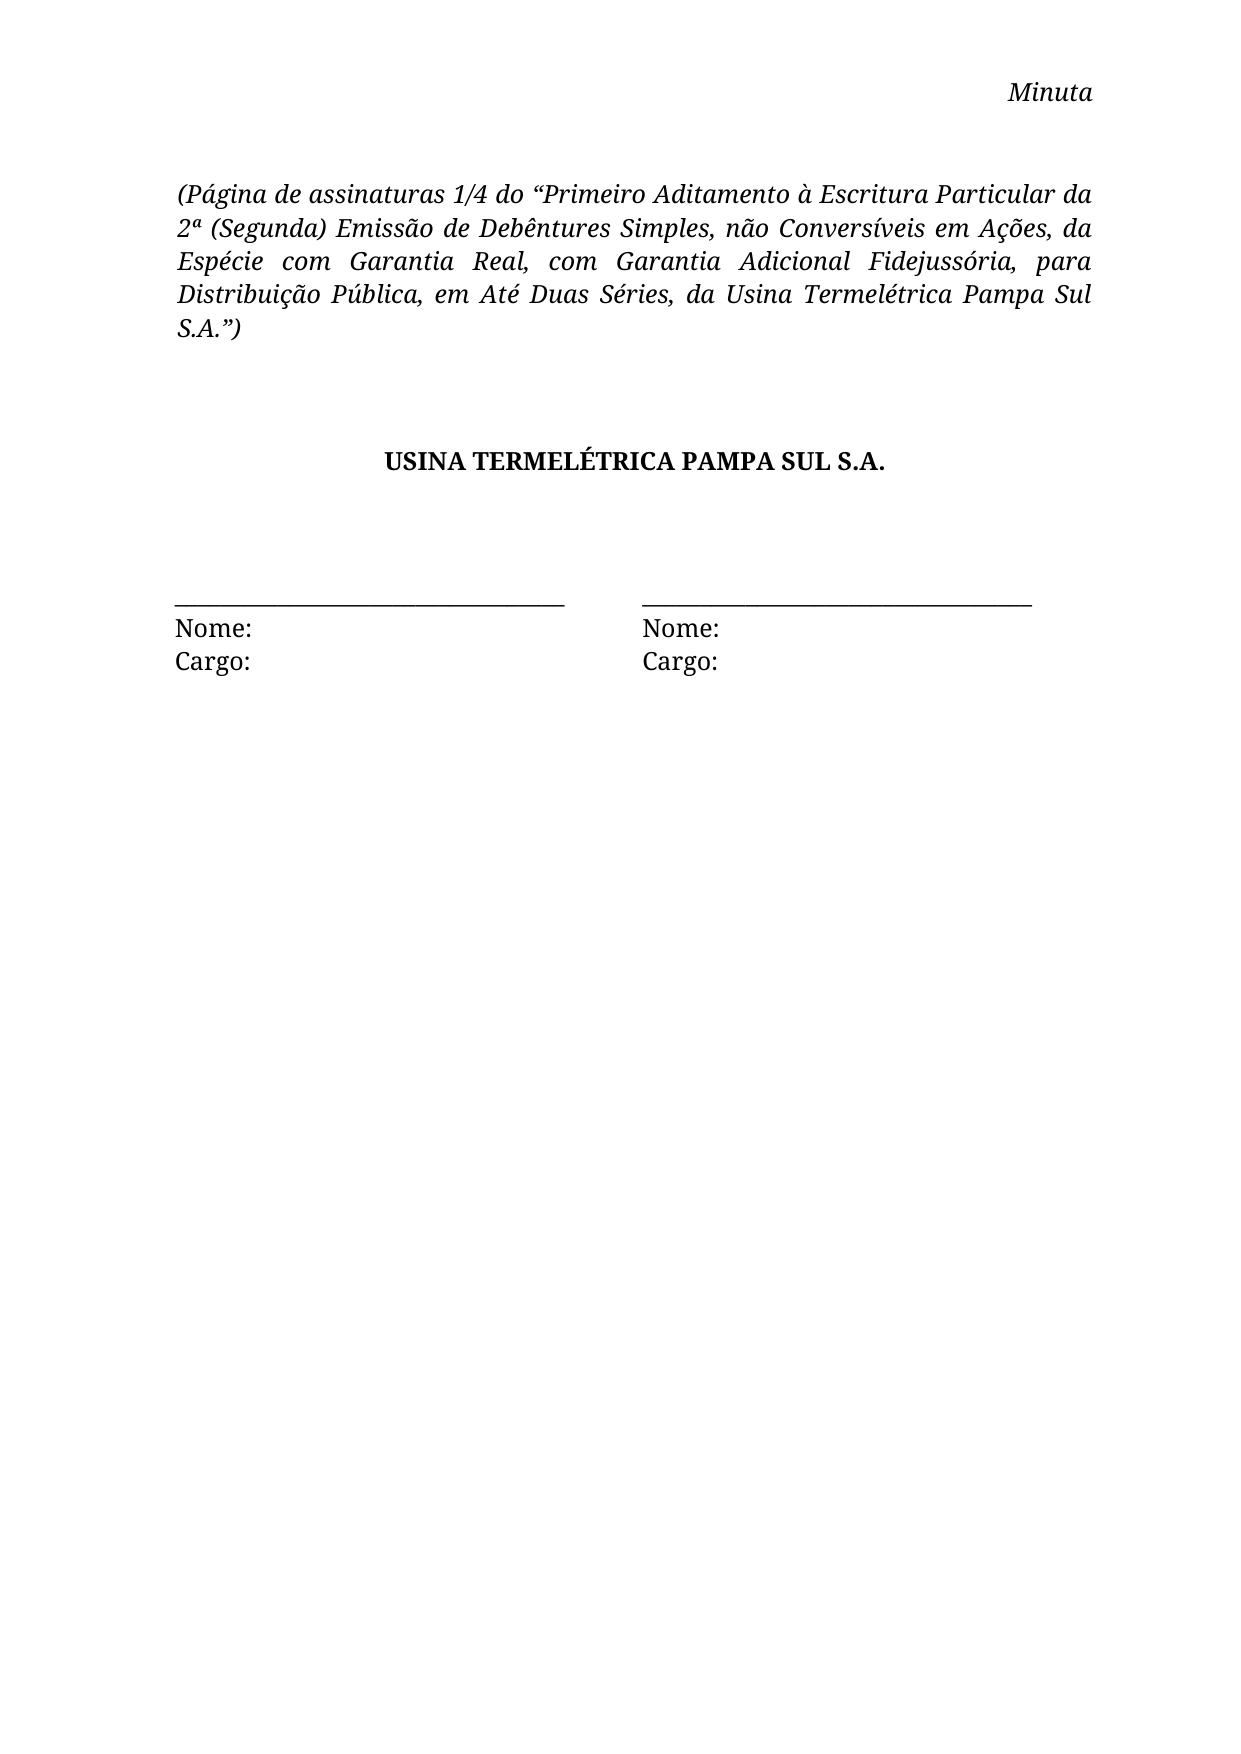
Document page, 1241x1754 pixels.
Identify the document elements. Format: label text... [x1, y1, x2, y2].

text (Página de assinaturas 1/4 do “Primeiro Aditamento à Escritura Particular da 2ª (Segunda) Emissão de Debêntures Simples, não Conversíveis em Ações, da Espécie com Garantia Real, com Garantia Adicional Fidejussória, para Distribuição Pública, em Até Duas Séries, da Usina Termelétrica Pampa Sul S.A.”) [177, 177, 1092, 344]
table_cell __________________________________ Nome: Cargo: [635, 577, 1102, 677]
table_header USINA TERMELÉTRICA PAMPA SUL S.A. [167, 444, 1102, 577]
table_cell __________________________________ Nome: Cargo: [167, 577, 635, 677]
